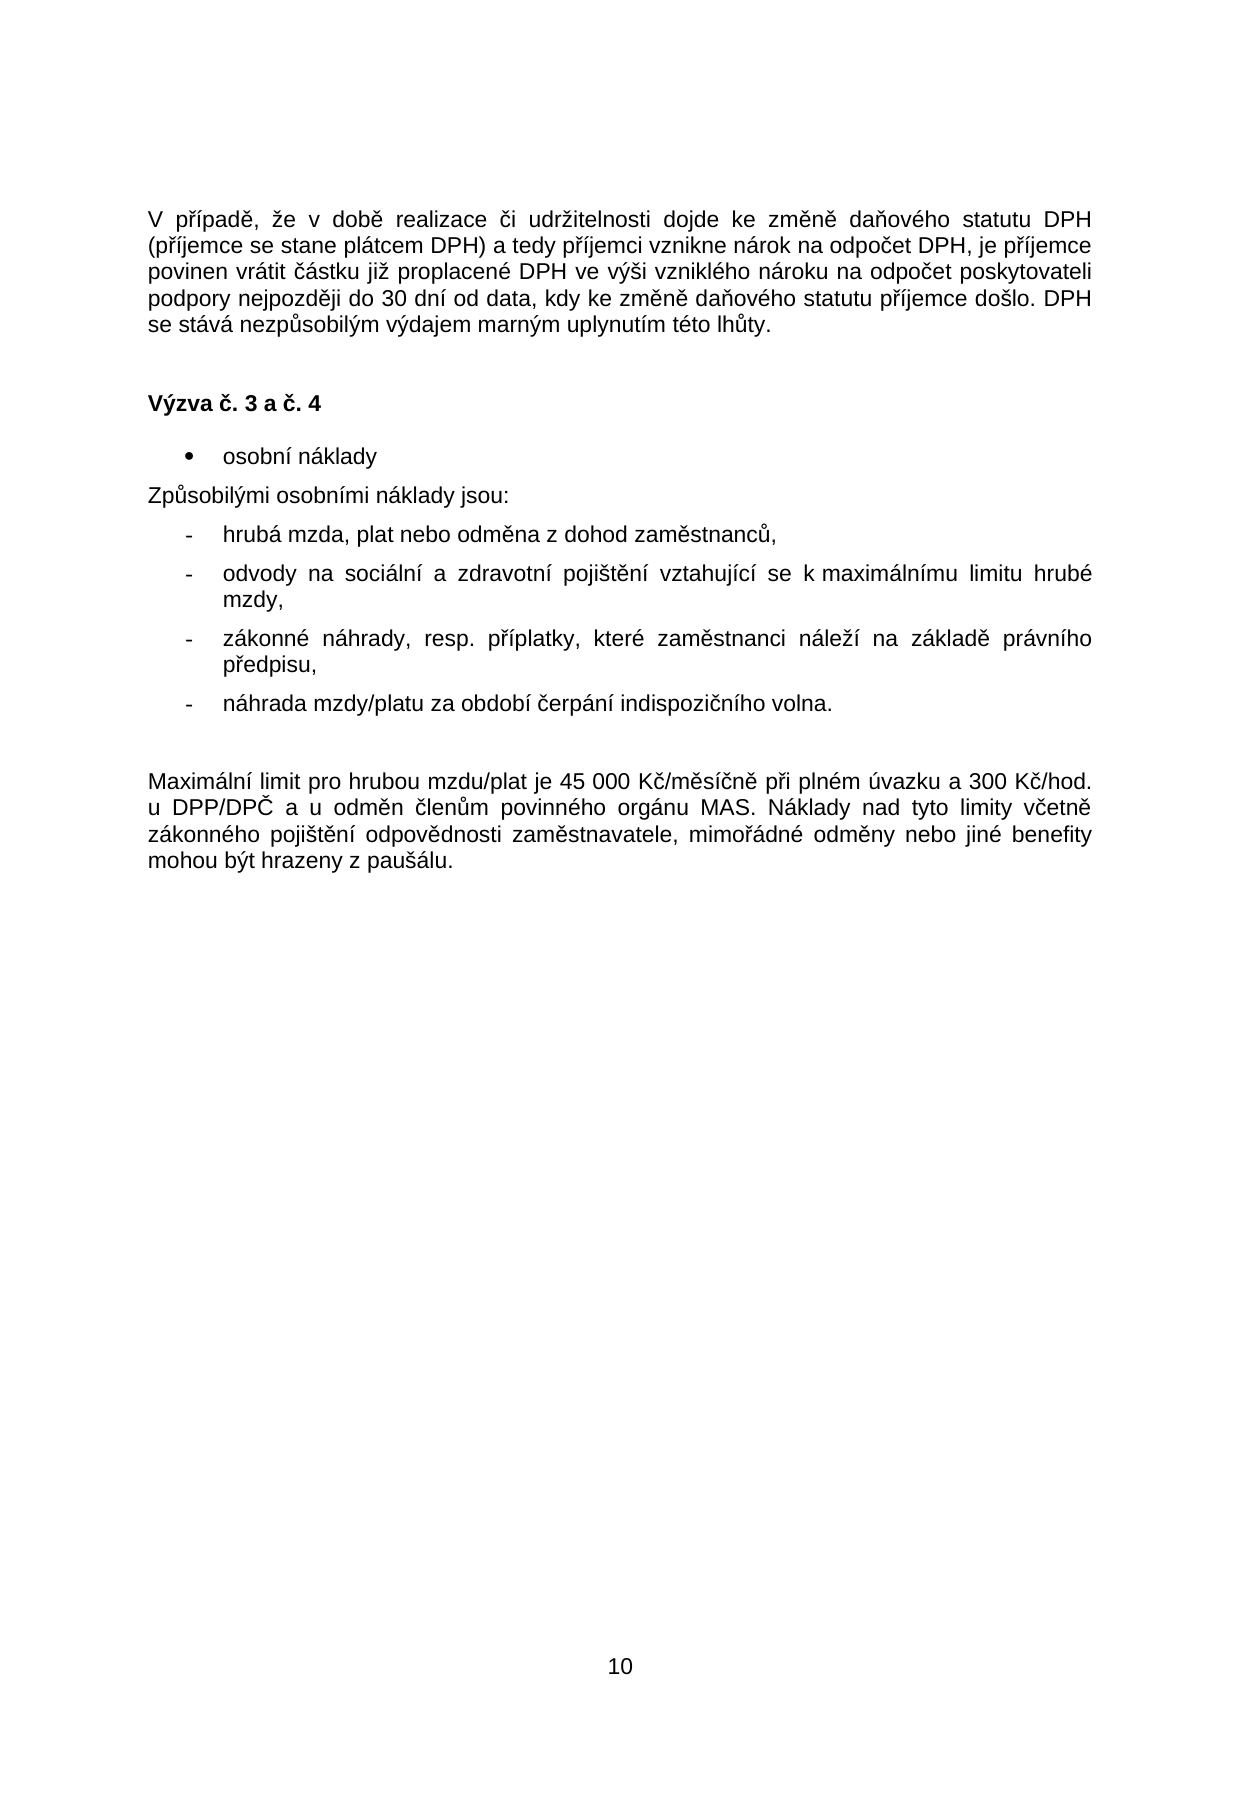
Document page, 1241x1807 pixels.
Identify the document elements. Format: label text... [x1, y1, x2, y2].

list hrubá mzda, plat nebo odměna z dohod zaměstnanců, [185, 521, 1092, 547]
list náhrada mzdy/platu za období čerpání indispozičního volna. [185, 690, 1092, 717]
text V případě, že v době realizace či udržitelnosti dojde ke změně daňového statutu DPH (příjemce se stane plátcem DPH) a tedy příjemci vznikne nárok na odpočet DPH, je příjemce povinen vrátit částku již proplacené DPH ve výši vzniklého nároku na odpočet poskytovateli podpory nejpozději do 30 dní od data, kdy ke změně daňového statutu příjemce došlo. DPH se stává nezpůsobilým výdajem marným uplynutím této lhůty. [148, 206, 1092, 337]
text Maximální limit pro hrubou mzdu/plat je 45 000 Kč/měsíčně při plném úvazku a 300 Kč/hod. u DPP/DPČ a u odměn členům povinného orgánu MAS. Náklady nad tyto limity včetně zákonného pojištění odpovědnosti zaměstnavatele, mimořádné odměny nebo jiné benefity mohou být hrazeny z paušálu. [148, 768, 1092, 873]
list zákonné náhrady, resp. příplatky, které zaměstnanci náleží na základě právního předpisu, [185, 625, 1092, 678]
list osobní náklady [185, 443, 1092, 469]
text Výzva č. 3 a č. 4 [148, 390, 1092, 416]
text Způsobilými osobními náklady jsou: [148, 482, 1092, 508]
list odvody na sociální a zdravotní pojištění vztahující se k maximálnímu limitu hrubé mzdy, [185, 559, 1092, 612]
